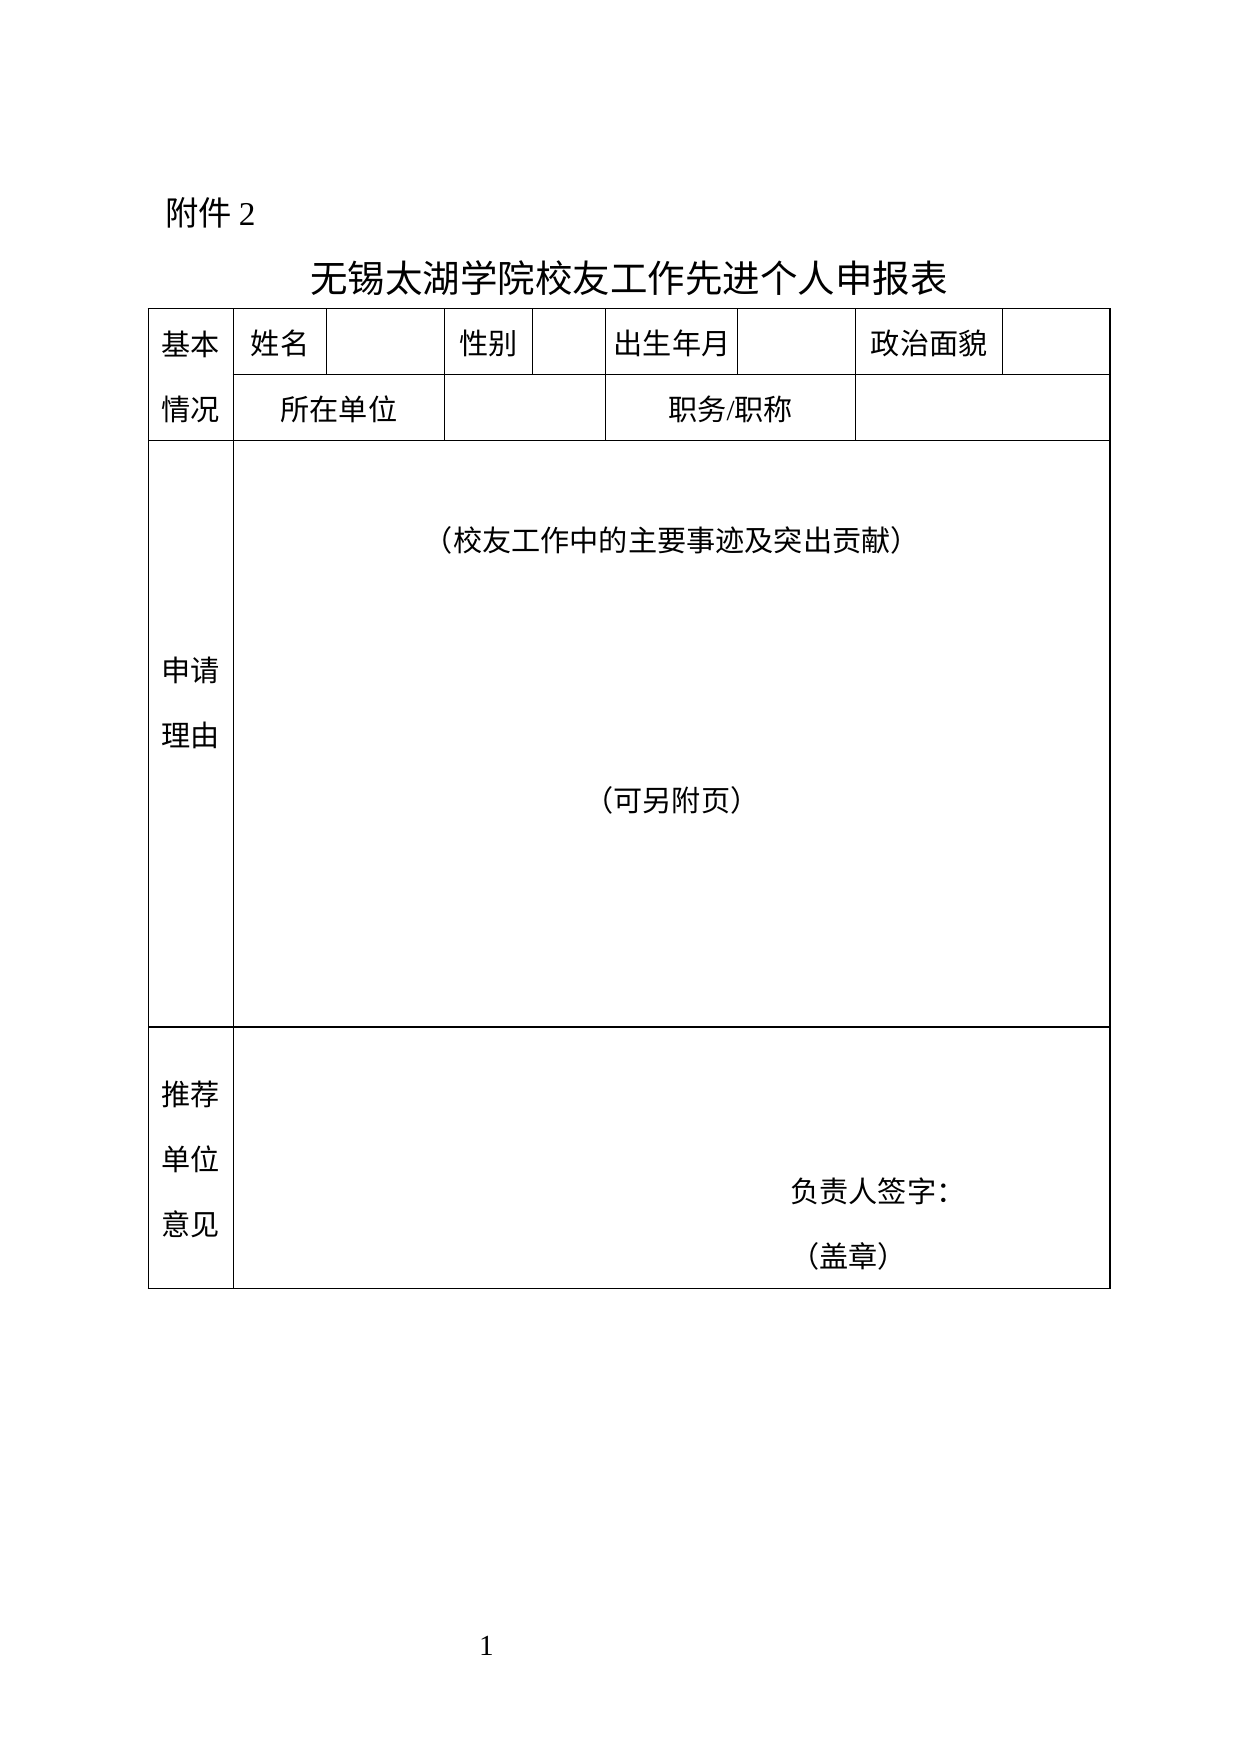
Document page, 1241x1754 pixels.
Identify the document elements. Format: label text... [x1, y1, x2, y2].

table_header 姓名 [234, 309, 326, 374]
table_cell 负责人签字： （盖章） [234, 1028, 1109, 1287]
table_header 出生年月 [606, 309, 737, 374]
table_header [327, 309, 444, 374]
table_cell 推荐 单位 意见 [149, 1028, 233, 1287]
table_header 性别 [445, 309, 532, 374]
table_cell 职务/职称 [606, 375, 855, 440]
table_header [533, 309, 605, 374]
table_cell [445, 375, 605, 440]
table_header 政治面貌 [856, 309, 1002, 374]
table_cell [856, 375, 1109, 440]
table_header [1003, 309, 1109, 374]
text 附件2 [165, 178, 1093, 243]
text 无锡太湖学院校友工作先进个人申报表 [165, 243, 1093, 308]
table_cell 申请 理由 [149, 441, 233, 1026]
table_header [738, 309, 855, 374]
table_cell 所在单位 [234, 375, 444, 440]
table_cell （校友工作中的主要事迹及突出贡献） （可另附页） [234, 441, 1109, 1026]
table_header 基本 情况 [149, 309, 233, 440]
